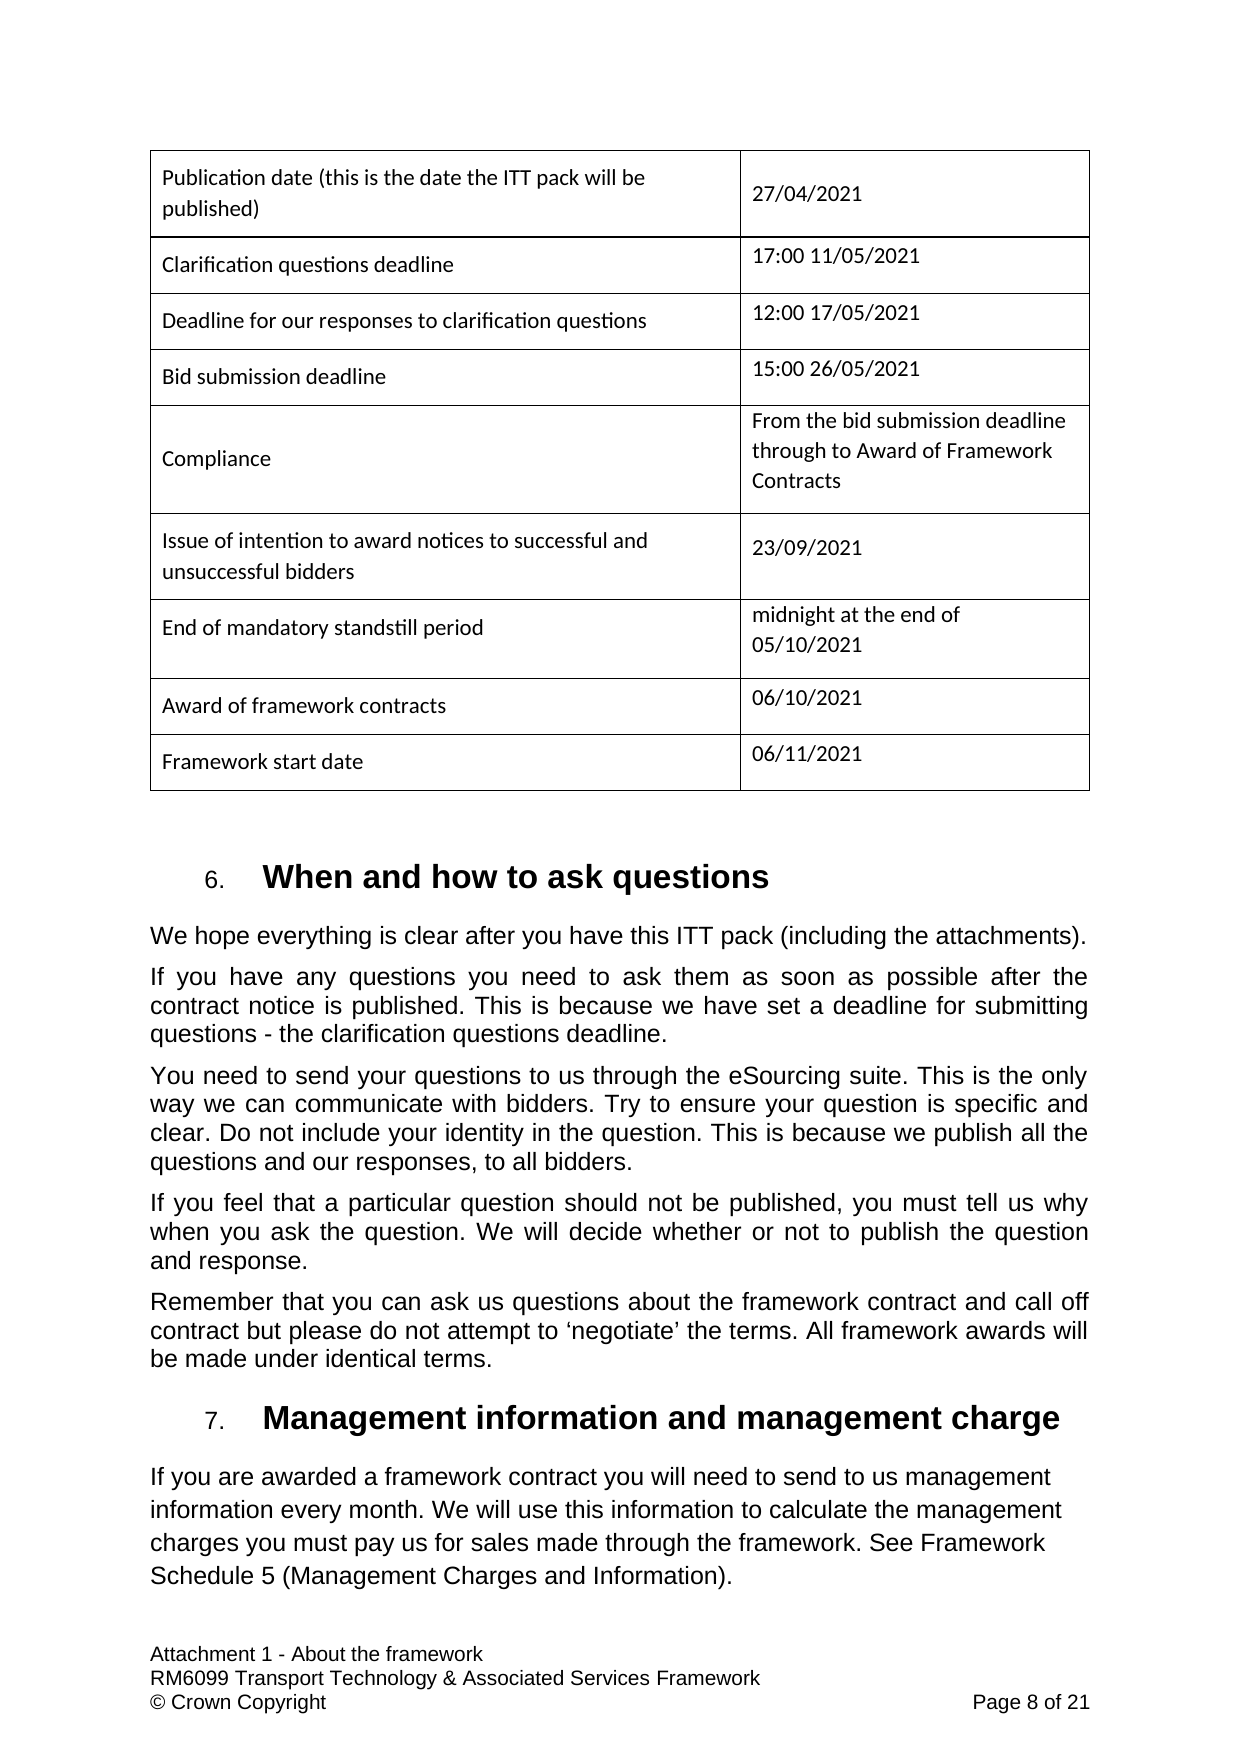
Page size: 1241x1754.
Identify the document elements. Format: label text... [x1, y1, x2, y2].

table_cell Bid submission deadline [151, 350, 740, 405]
table_cell 27/04/2021 [741, 151, 1089, 236]
table_cell Publication date (this is the date the ITT pack will be published) [151, 151, 740, 236]
table_cell 06/10/2021 [741, 679, 1089, 733]
text If you have any questions you need to ask them as soon as possible after the contract notice is published. This is because we have set a deadline for submitting questions - the clarification questions deadline. [150, 962, 1090, 1048]
table_cell midnight at the end of 05/10/2021 [741, 600, 1089, 677]
table_cell 15:00 26/05/2021 [741, 350, 1089, 405]
table_cell Deadline for our responses to clarification questions [151, 294, 740, 349]
text You need to send your questions to us through the eSourcing suite. This is the only way we can communicate with bidders. Try to ensure your question is specific and clear. Do not include your identity in the question. This is because we publish all the questions and our responses, to all bidders. [150, 1061, 1090, 1176]
list Management information and management charge [225, 1398, 1090, 1437]
table_cell 06/11/2021 [741, 735, 1089, 790]
table_cell 23/09/2021 [741, 514, 1089, 599]
text We hope everything is clear after you have this ITT pack (including the attachments). [150, 921, 1090, 949]
table_cell Issue of intention to award notices to successful and unsuccessful bidders [151, 514, 740, 599]
table_cell 17:00 11/05/2021 [741, 238, 1089, 292]
list When and how to ask questions [225, 857, 1090, 896]
table_cell Compliance [151, 406, 740, 513]
table_cell 12:00 17/05/2021 [741, 294, 1089, 349]
text If you are awarded a framework contract you will need to send to us management information every month. We will use this information to calculate the management charges you must pay us for sales made through the framework. See Framework Schedule 5 (Management Charges and Information). [150, 1462, 1090, 1589]
table_cell End of mandatory standstill period [151, 600, 740, 677]
table_cell Award of framework contracts [151, 679, 740, 733]
table_cell From the bid submission deadline through to Award of Framework Contracts [741, 406, 1089, 513]
text If you feel that a particular question should not be published, you must tell us why when you ask the question. We will decide whether or not to publish the question and response. [150, 1188, 1090, 1274]
table_cell Framework start date [151, 735, 740, 790]
text Remember that you can ask us questions about the framework contract and call off contract but please do not attempt to ‘negotiate’ the terms. All framework awards will be made under identical terms. [150, 1287, 1090, 1373]
table_cell Clarification questions deadline [151, 238, 740, 292]
